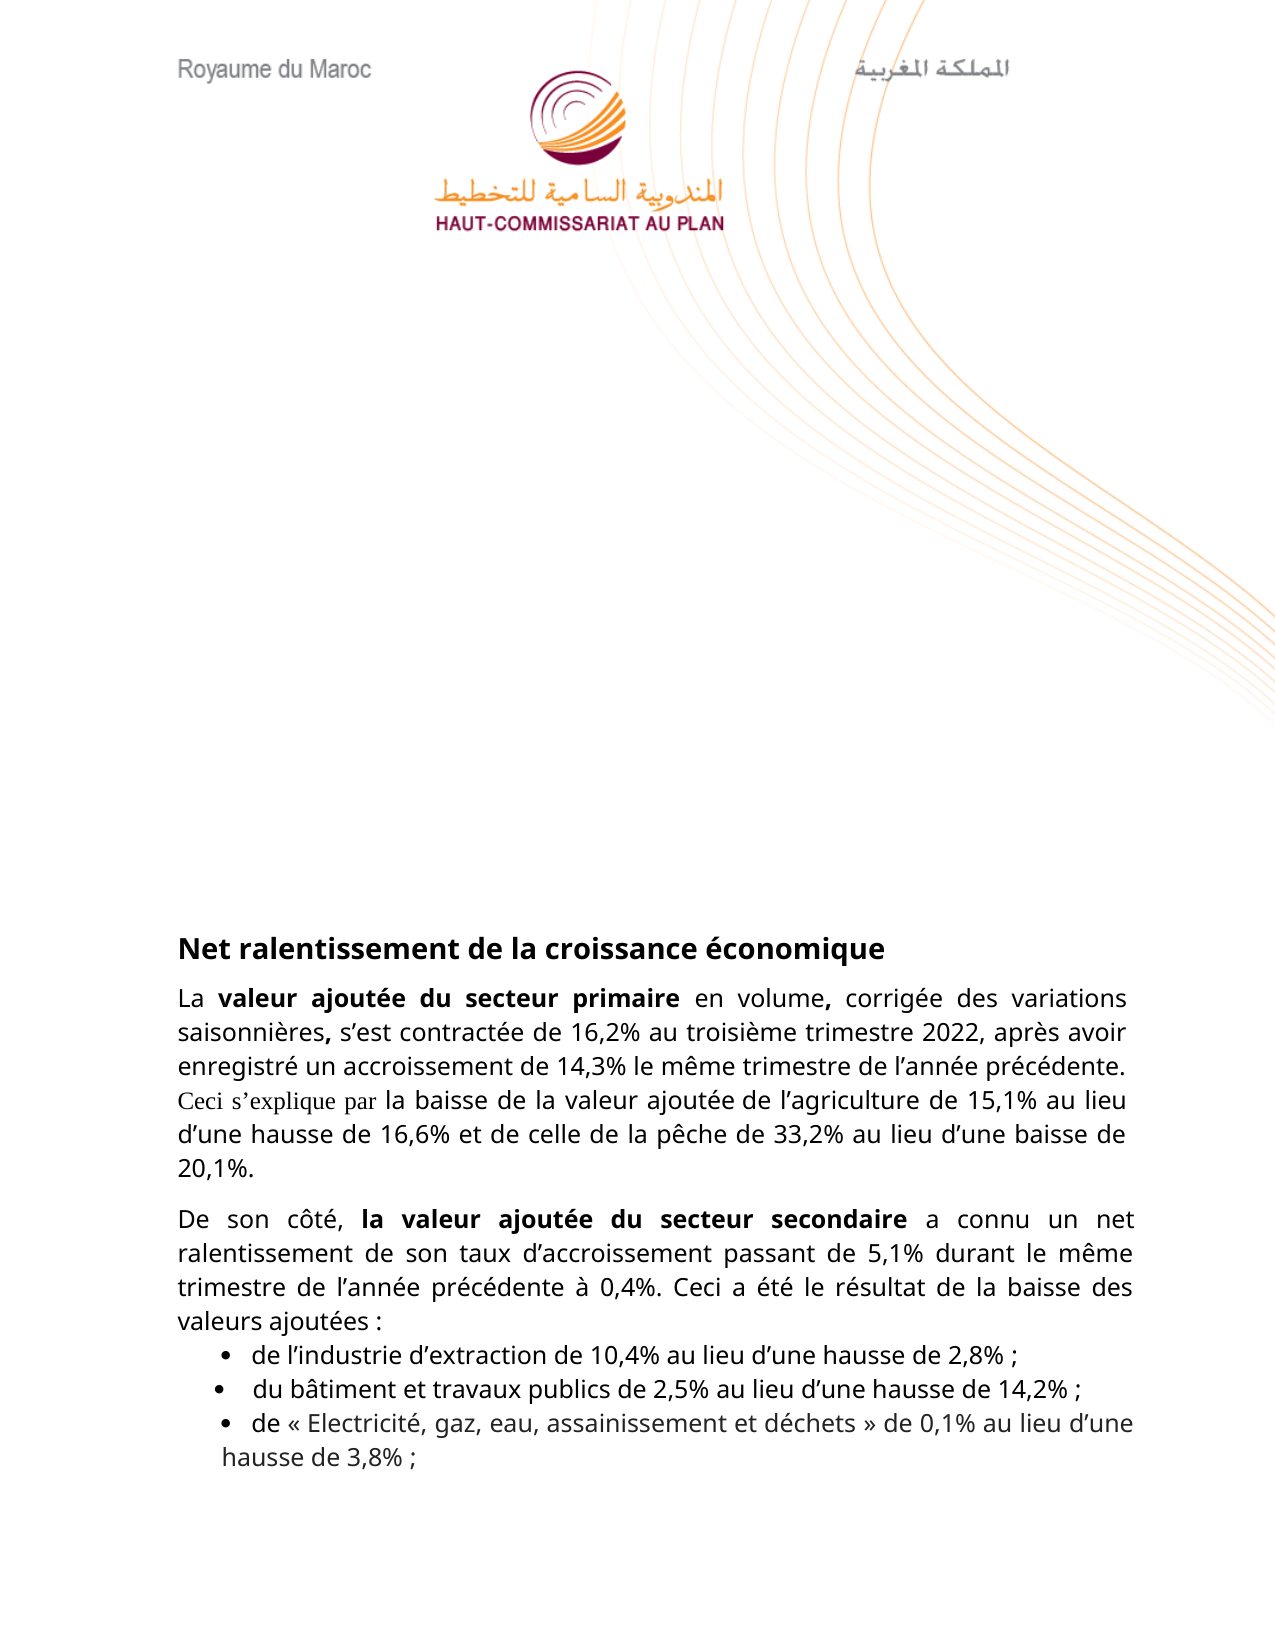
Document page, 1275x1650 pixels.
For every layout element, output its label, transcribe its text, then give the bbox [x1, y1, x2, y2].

text De son côté, la valeur ajoutée du secteur secondaire a connu un net ralentissement de son taux d’accroissement passant de 5,1% durant le même trimestre de l’année précédente à 0,4%. Ceci a été le résultat de la baisse des valeurs ajoutées : [177, 1201, 1134, 1338]
list de l’industrie d’extraction de 10,4% au lieu d’une hausse de 2,8% ; [221, 1338, 1134, 1372]
text Net ralentissement de la croissance économique [177, 928, 1127, 968]
text La valeur ajoutée du secteur primaire en volume, corrigée des variations saisonnières, s’est contractée de 16,2% au troisième trimestre 2022, après avoir enregistré un accroissement de 14,3% le même trimestre de l’année précédente. Ceci s’explique par la baisse de la valeur ajoutée de l’agriculture de 15,1% au lieu d’une hausse de 16,6% et de celle de la pêche de 33,2% au lieu d’une baisse de 20,1%. [177, 980, 1127, 1185]
list du bâtiment et travaux publics de 2,5% au lieu d’une hausse de 14,2% ; [215, 1372, 1134, 1406]
list de « Electricité, gaz, eau, assainissement et déchets » de 0,1% au lieu d’une hausse de 3,8% ; [221, 1406, 1134, 1474]
picture [0, 0, 1275, 896]
